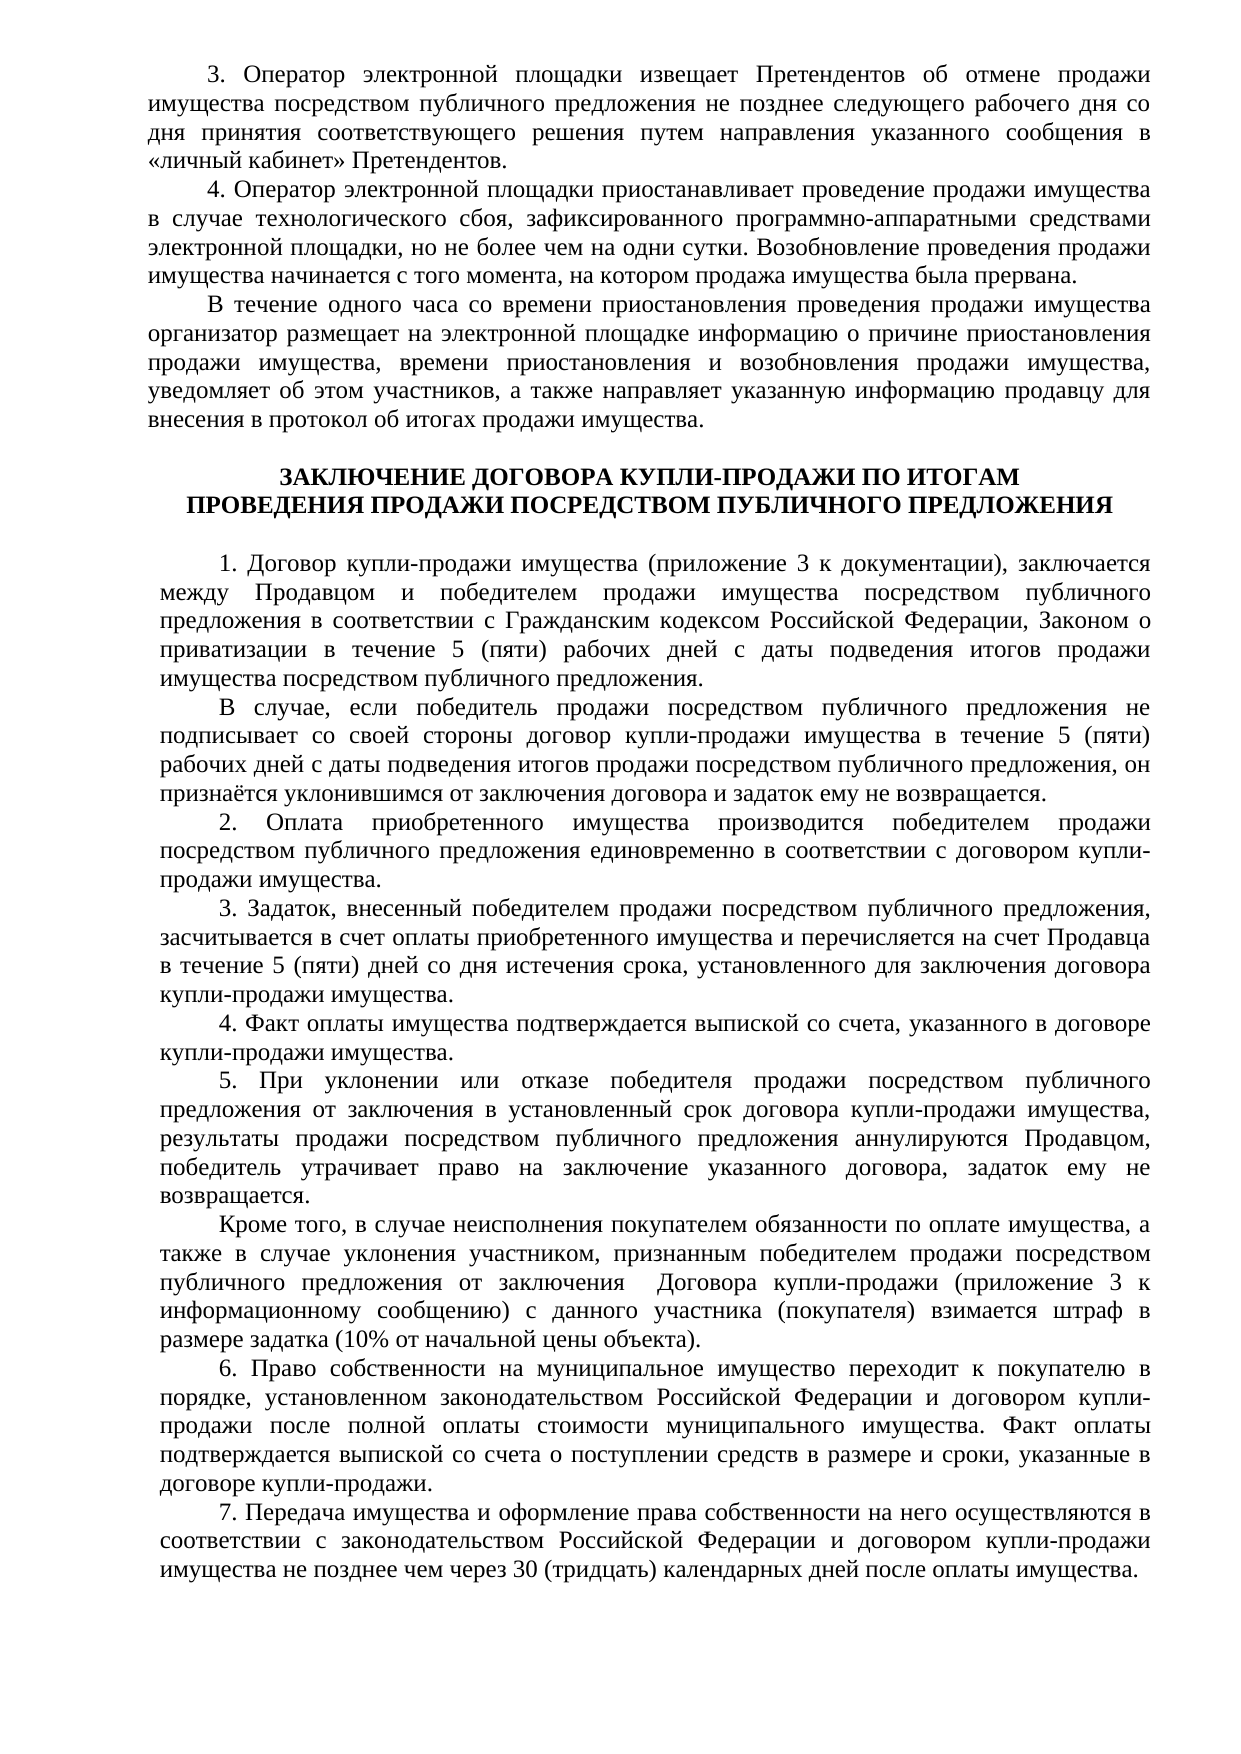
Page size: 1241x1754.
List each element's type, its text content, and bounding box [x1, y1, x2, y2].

text Кроме того, в случае неисполнения покупателем обязанности по оплате имущества, а также в случае уклонения участником, признанным победителем продажи посредством публичного предложения от заключения Договора купли-продажи (приложение 3 к информационному сообщению) с данного участника (покупателя) взимается штраф в размере задатка (10% от начальной цены объекта). [159, 1209, 1152, 1353]
text Заключение договора купли-продажи по итогам [148, 462, 1152, 490]
text 4. Оператор электронной площадки приостанавливает проведение продажи имущества в случае технологического сбоя, зафиксированного программно-аппаратными средствами электронной площадки, но не более чем на одни сутки. Возобновление проведения продажи имущества начинается с того момента, на котором продажа имущества была прервана. [148, 174, 1152, 289]
text В случае, если победитель продажи посредством публичного предложения не подписывает со своей стороны договор купли-продажи имущества в течение 5 (пяти) рабочих дней с даты подведения итогов продажи посредством публичного предложения, он признаётся уклонившимся от заключения договора и задаток ему не возвращается. [159, 692, 1152, 807]
text 5. При уклонении или отказе победителя продажи посредством публичного предложения от заключения в установленный срок договора купли-продажи имущества, результаты продажи посредством публичного предложения аннулируются Продавцом, победитель утрачивает право на заключение указанного договора, задаток ему не возвращается. [159, 1065, 1152, 1209]
text 6. Право собственности на муниципальное имущество переходит к покупателю в порядке, установленном законодательством Российской Федерации и договором купли-продажи после полной оплаты стоимости муниципального имущества. Факт оплаты подтверждается выпиской со счета о поступлении средств в размере и сроки, указанные в договоре купли-продажи. [159, 1353, 1152, 1497]
text 3. Оператор электронной площадки извещает Претендентов об отмене продажи имущества посредством публичного предложения не позднее следующего рабочего дня со дня принятия соответствующего решения путем направления указанного сообщения в «личный кабинет» Претендентов. [148, 59, 1152, 174]
text В течение одного часа со времени приостановления проведения продажи имущества организатор размещает на электронной площадке информацию о причине приостановления продажи имущества, времени приостановления и возобновления продажи имущества, уведомляет об этом участников, а также направляет указанную информацию продавцу для внесения в протокол об итогах продажи имущества. [148, 289, 1152, 433]
text 4. Факт оплаты имущества подтверждается выпиской со счета, указанного в договоре купли-продажи имущества. [159, 1008, 1152, 1065]
text 7. Передача имущества и оформление права собственности на него осуществляются в соответствии с законодательством Российской Федерации и договором купли-продажи имущества не позднее чем через 30 (тридцать) календарных дней после оплаты имущества. [159, 1497, 1152, 1583]
text 2. Оплата приобретенного имущества производится победителем продажи посредством публичного предложения единовременно в соответствии с договором купли-продажи имущества. [159, 807, 1152, 893]
text 1. Договор купли-продажи имущества (приложение 3 к документации), заключается между Продавцом и победителем продажи имущества посредством публичного предложения в соответствии с Гражданским кодексом Российской Федерации, Законом о приватизации в течение 5 (пяти) рабочих дней с даты подведения итогов продажи имущества посредством публичного предложения. [159, 548, 1152, 692]
text 3. Задаток, внесенный победителем продажи посредством публичного предложения, засчитывается в счет оплаты приобретенного имущества и перечисляется на счет Продавца в течение 5 (пяти) дней со дня истечения срока, установленного для заключения договора купли-продажи имущества. [159, 893, 1152, 1008]
text проведения ПРОДАЖИ ПОСРЕДСТВОМ ПУБЛИЧНОГО ПРЕДЛОЖЕНИЯ [148, 490, 1152, 519]
